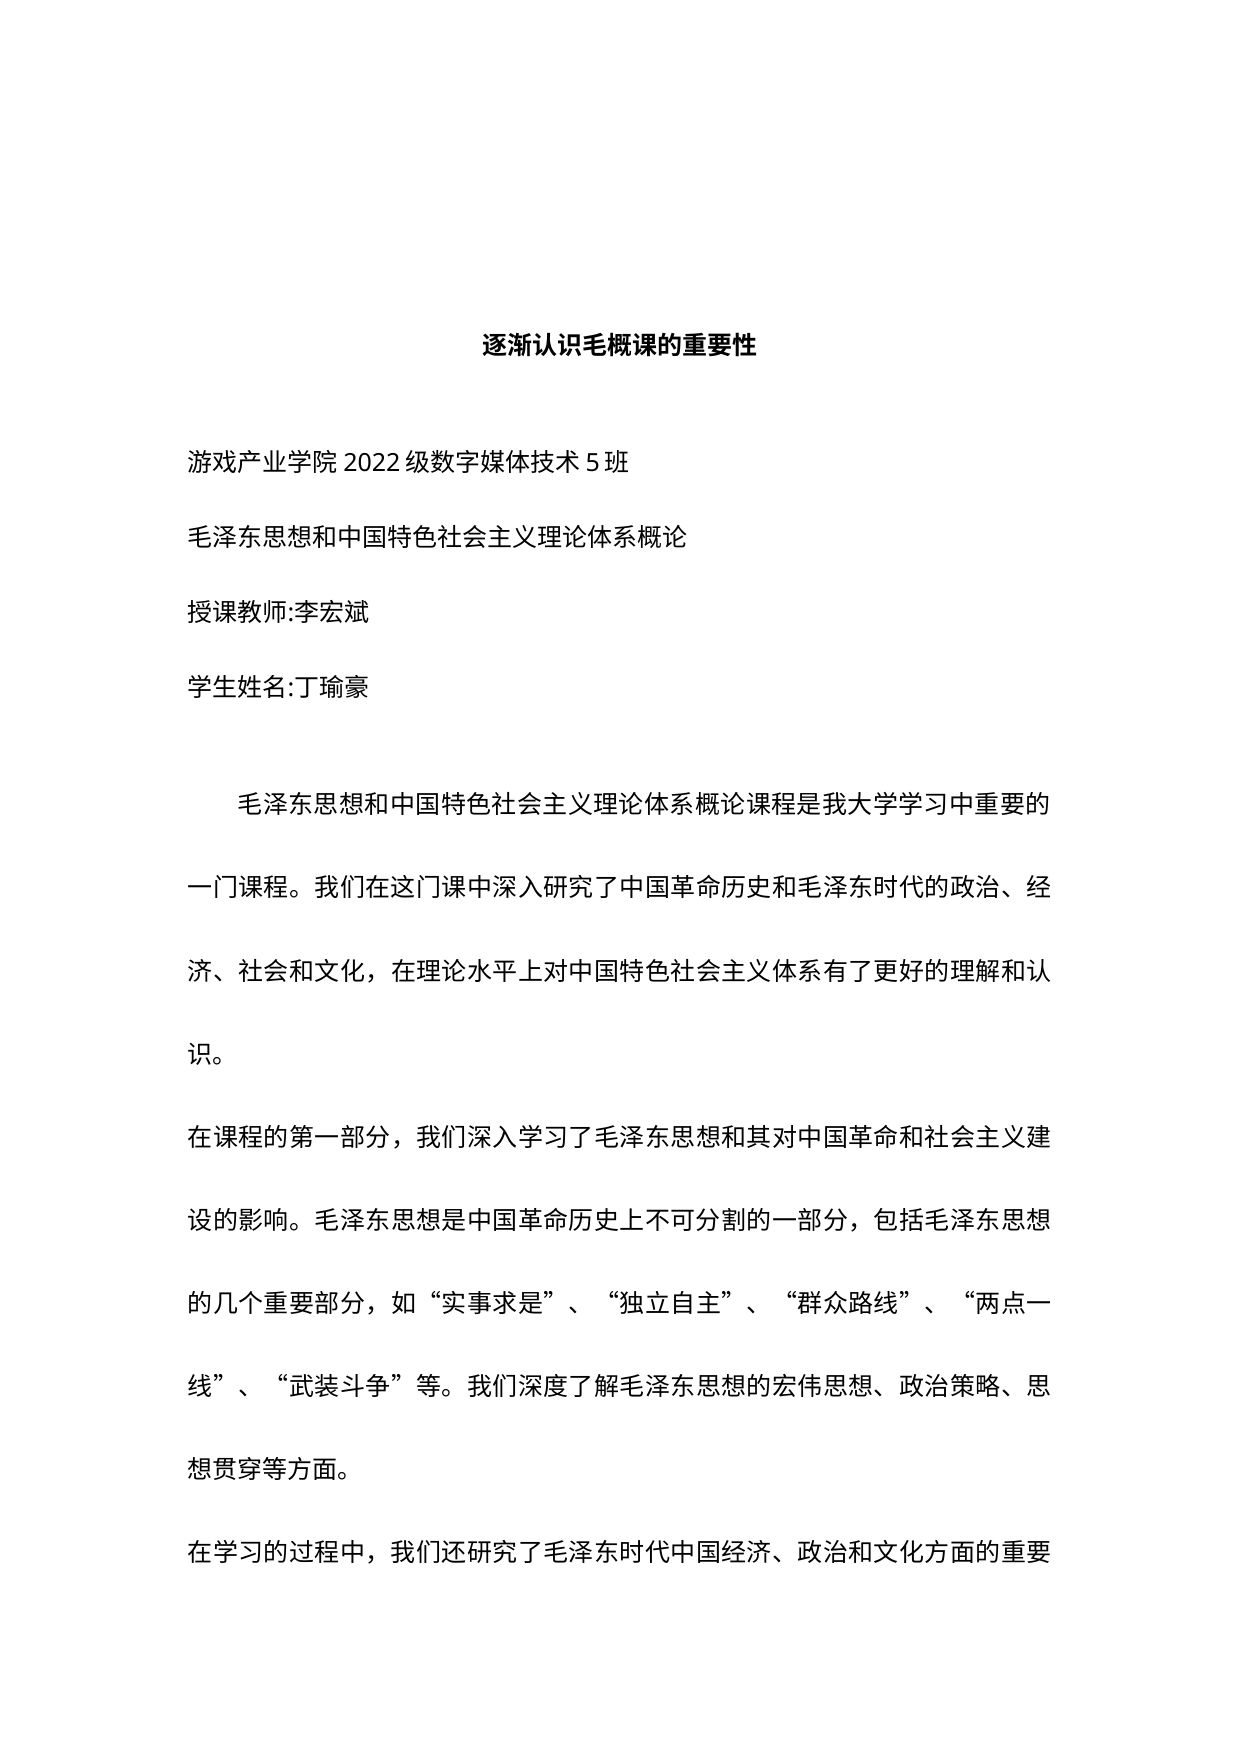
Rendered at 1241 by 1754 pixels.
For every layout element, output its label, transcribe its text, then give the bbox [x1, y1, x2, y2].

text 学生姓名:丁瑜豪 [187, 653, 1053, 718]
text 游戏产业学院 2022级数字媒体技术5班 [187, 428, 1053, 493]
text 授课教师:李宏斌 [187, 578, 1053, 643]
text 毛泽东思想和中国特色社会主义理论体系概论 [187, 503, 1053, 568]
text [187, 770, 1053, 1583]
text 逐渐认识毛概课的重要性 [187, 311, 1053, 376]
